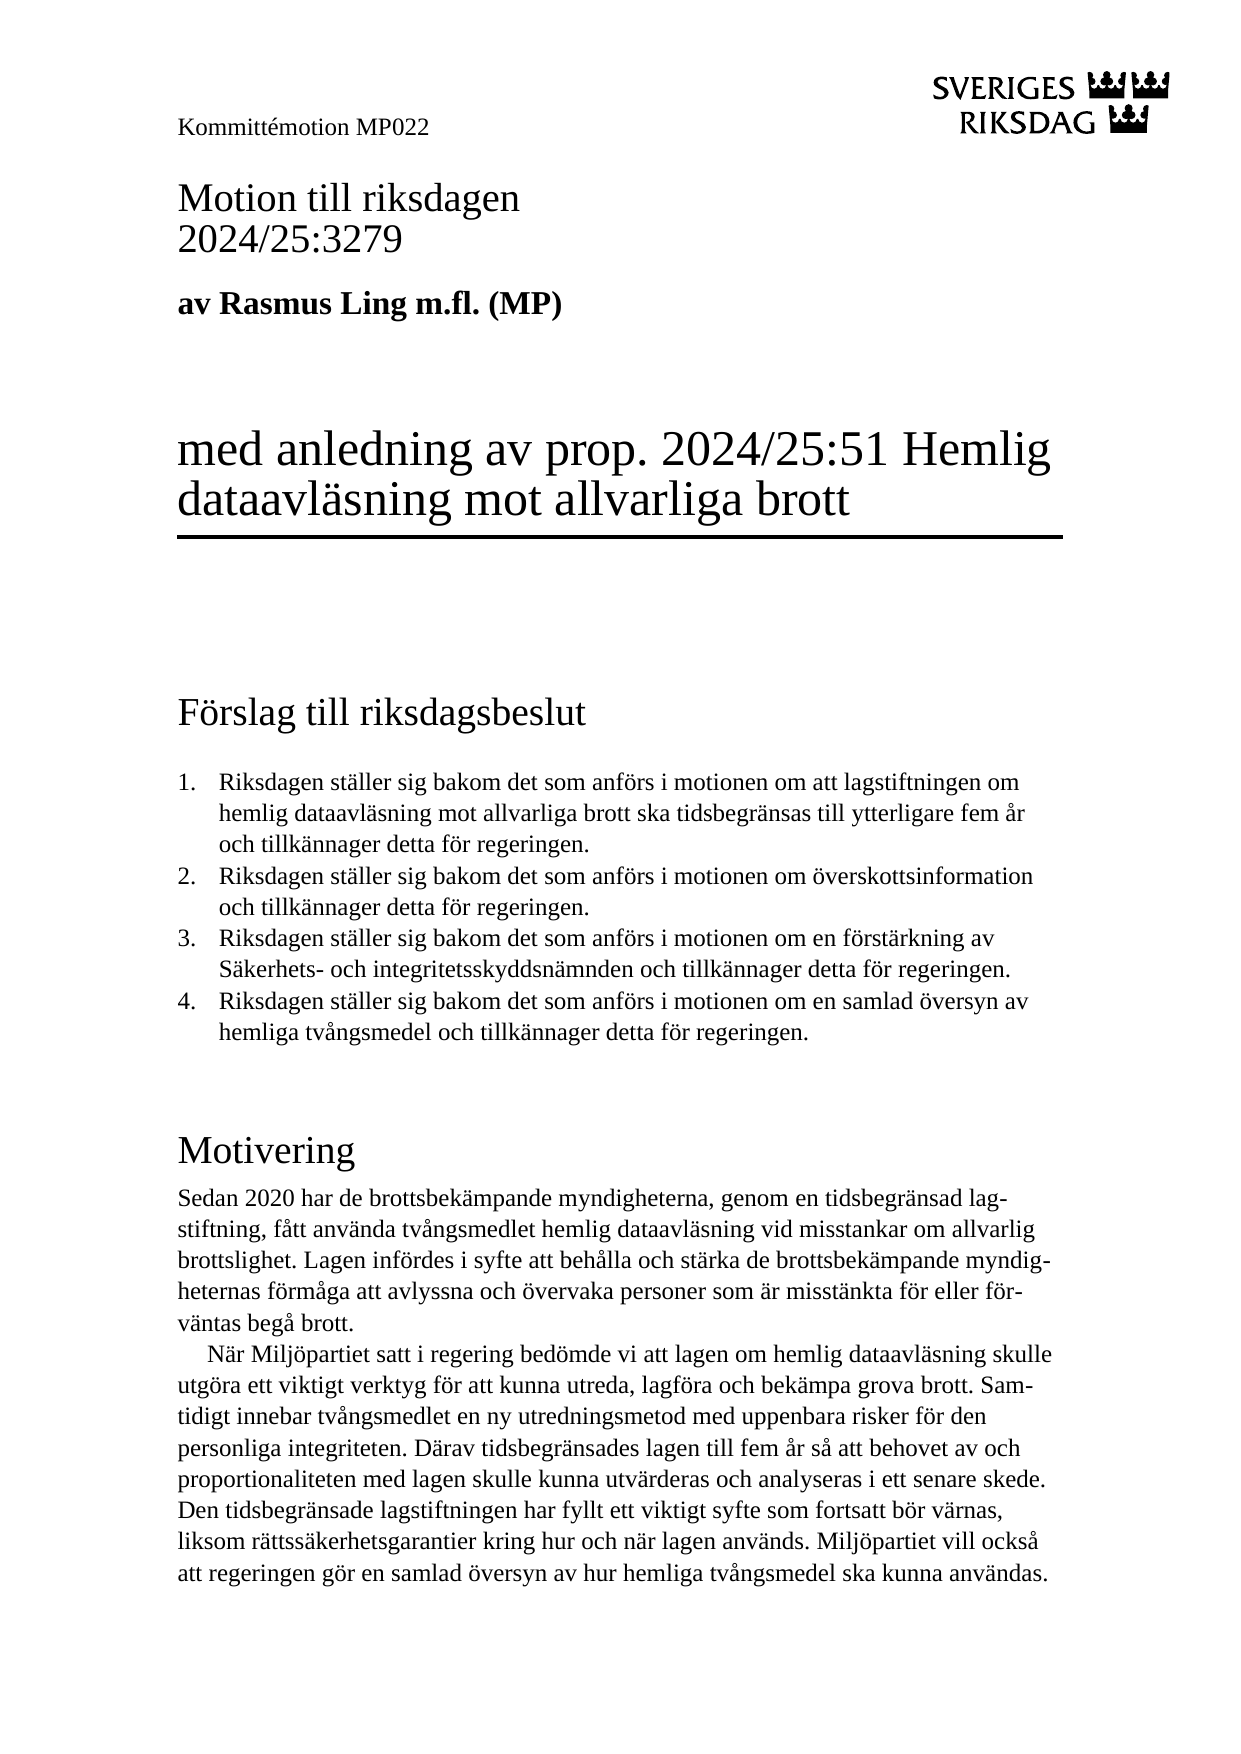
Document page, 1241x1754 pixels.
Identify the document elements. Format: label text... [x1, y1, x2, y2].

text Sedan 2020 har de brottsbekämpande myndigheterna, genom en tidsbegränsad lagstiftning, fått använda tvångsmedlet hemlig dataavläsning vid misstankar om allvarlig brottslighet. Lagen infördes i syfte att behålla och stärka de brottsbekämpande myndigheternas förmåga att avlyssna och övervaka personer som är misstänkta för eller förväntas begå brott. [177, 1180, 1063, 1336]
text När Miljöpartiet satt i regering bedömde vi att lagen om hemlig dataavläsning skulle utgöra ett viktigt verktyg för att kunna utreda, lagföra och bekämpa grova brott. Samtidigt innebar tvångsmedlet en ny utredningsmetod med uppenbara risker för den personliga integriteten. Därav tidsbegränsades lagen till fem år så att behovet av och proportionaliteten med lagen skulle kunna utvärderas och analyseras i ett senare skede. Den tidsbegränsade lagstiftningen har fyllt ett viktigt syfte som fortsatt bör värnas, liksom rättssäkerhetsgarantier kring hur och när lagen används. Miljöpartiet vill också att regeringen gör en samlad översyn av hur hemliga tvångsmedel ska kunna användas. [177, 1336, 1063, 1586]
